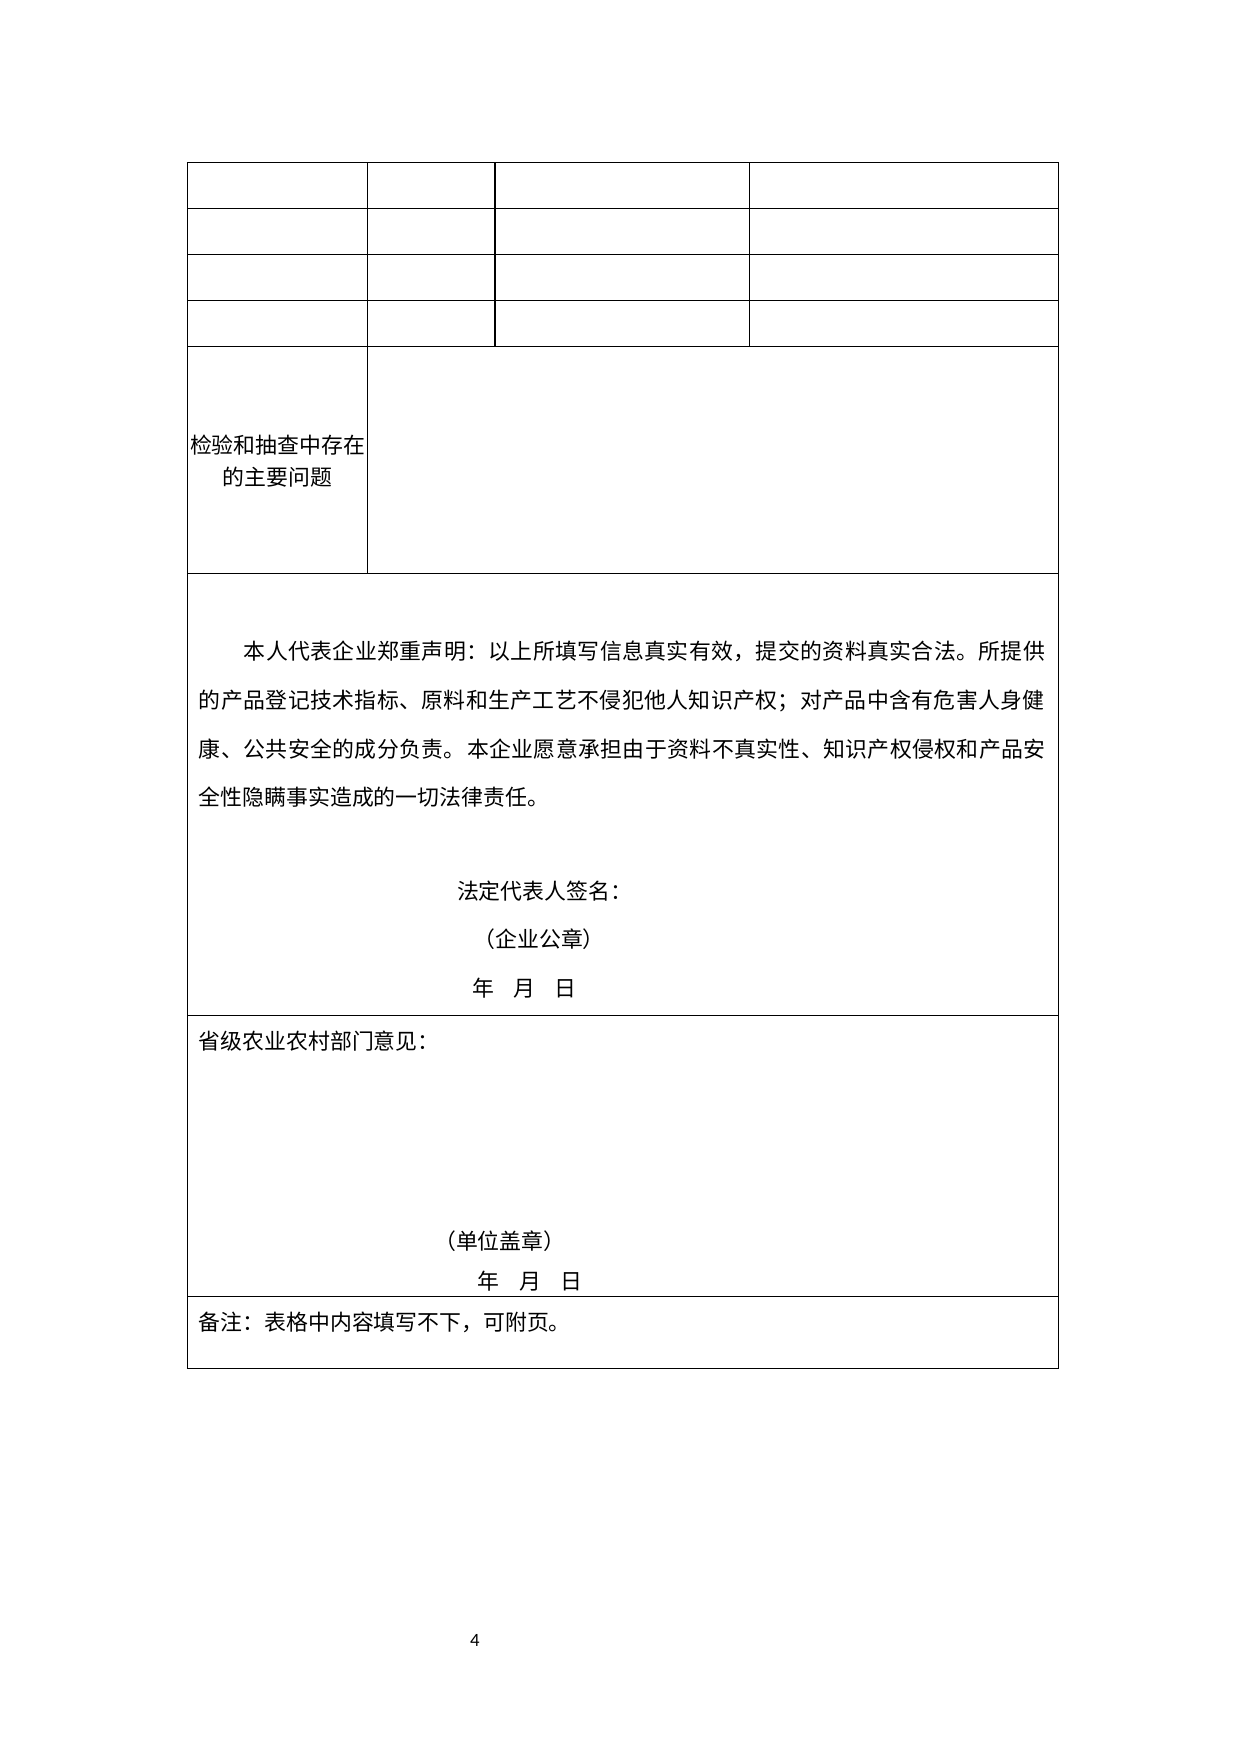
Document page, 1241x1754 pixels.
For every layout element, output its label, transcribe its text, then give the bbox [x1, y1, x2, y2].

table_cell [750, 209, 1058, 254]
table_cell [496, 209, 749, 254]
table_cell [368, 255, 494, 300]
table_cell 检验和抽查中存在的主要问题 [188, 347, 367, 573]
table_cell [368, 163, 494, 208]
table_cell [750, 301, 1058, 346]
table_cell [496, 255, 749, 300]
table_cell [368, 347, 1058, 573]
table_cell 省级农业农村部门意见： （单位盖章） 年 月 日 [188, 1016, 1058, 1296]
table_cell [188, 255, 367, 300]
table_cell [188, 163, 367, 208]
table_cell [496, 301, 749, 346]
table_cell [188, 209, 367, 254]
table_cell [750, 255, 1058, 300]
table_cell [496, 163, 749, 208]
table_cell 本人代表企业郑重声明：以上所填写信息真实有效，提交的资料真实合法。所提供的产品登记技术指标、原料和生产工艺不侵犯他人知识产权；对产品中含有危害人身健康、公共安全的成分负责。本企业愿意承担由于资料不真实性、知识产权侵权和产品安全性隐瞒事实造成的一切法律责任。 法定代表人签名： （企业公章） 年 月 日 [188, 574, 1058, 1015]
table_cell [750, 163, 1058, 208]
table_cell [368, 209, 494, 254]
table_cell 备注：表格中内容填写不下，可附页。 [188, 1297, 1058, 1368]
table_cell [188, 301, 367, 346]
table_cell [368, 301, 494, 346]
